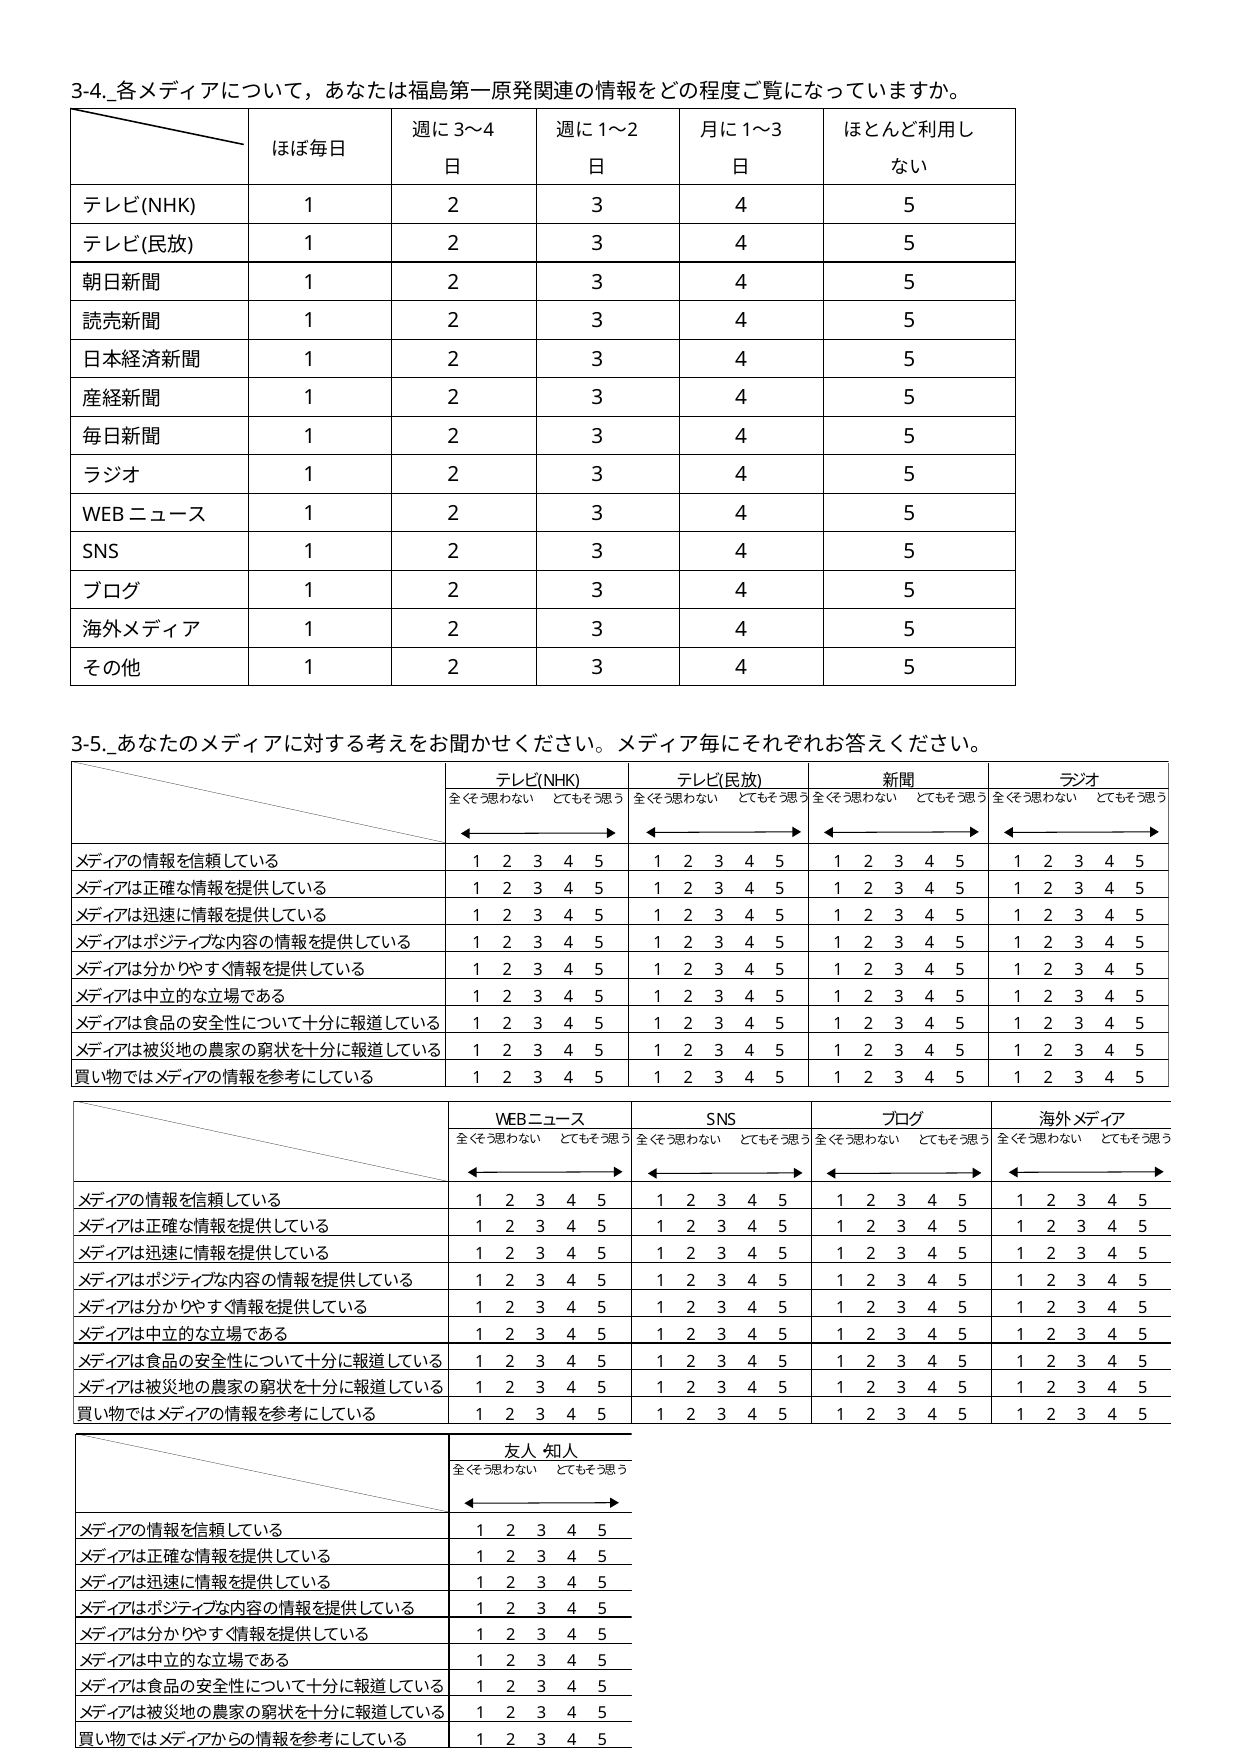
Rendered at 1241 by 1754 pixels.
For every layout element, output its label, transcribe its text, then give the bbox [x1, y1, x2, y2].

table_cell 3 [537, 263, 679, 300]
table_cell 2 [392, 648, 536, 685]
table_cell 1 [249, 224, 391, 261]
table_cell 4 [680, 340, 823, 377]
table_cell 1 [249, 378, 391, 416]
table_cell 2 [392, 340, 536, 377]
table_cell 3 [537, 532, 679, 570]
table_cell 5 [824, 340, 1015, 377]
table_cell 2 [392, 378, 536, 416]
table_cell 5 [824, 455, 1015, 493]
table_cell 3 [537, 417, 679, 454]
table_cell 1 [249, 494, 391, 531]
table_cell 4 [680, 648, 823, 685]
table_cell 2 [392, 185, 536, 223]
table_cell 1 [249, 263, 391, 300]
table_cell 3 [537, 378, 679, 416]
table_cell 2 [392, 301, 536, 338]
table_cell 4 [680, 532, 823, 570]
table_cell 2 [392, 224, 536, 261]
table_cell WEBニュース [71, 494, 248, 531]
table_cell 2 [392, 609, 536, 647]
table_cell 3 [537, 609, 679, 647]
table_cell 4 [680, 609, 823, 647]
table_cell 4 [680, 417, 823, 454]
table_cell 1 [249, 571, 391, 608]
table_cell 毎日新聞 [71, 417, 248, 454]
table_cell 1 [249, 609, 391, 647]
table_cell 3 [537, 571, 679, 608]
table_cell 日本経済新聞 [71, 340, 248, 377]
table_cell 4 [680, 455, 823, 493]
table_cell 3 [537, 648, 679, 685]
table_cell 3 [537, 340, 679, 377]
table_cell 5 [824, 301, 1015, 338]
table_cell 1 [249, 340, 391, 377]
table_cell 2 [392, 263, 536, 300]
table_cell 朝日新聞 [71, 263, 248, 300]
table_cell 5 [824, 263, 1015, 300]
table_cell 4 [680, 185, 823, 223]
table_cell ラジオ [71, 455, 248, 493]
table_cell 1 [249, 455, 391, 493]
table_cell 3 [537, 455, 679, 493]
table_cell 1 [249, 532, 391, 570]
table_cell 4 [680, 263, 823, 300]
table_cell 2 [392, 494, 536, 531]
table_cell 4 [680, 378, 823, 416]
table_cell テレビ(民放) [71, 224, 248, 261]
table_cell 5 [824, 378, 1015, 416]
table_cell その他 [71, 648, 248, 685]
table_cell 2 [392, 532, 536, 570]
text 3-4._各メディアについて，あなたは福島第一原発関連の情報をどの程度ご覧になっていますか。 [71, 71, 1147, 108]
text 3-5._あなたのメディアに対する考えをお聞かせください。メディア毎にそれぞれお答えください。 [71, 724, 1147, 761]
table_cell 4 [680, 494, 823, 531]
table_cell 4 [680, 571, 823, 608]
table_cell 海外メディア [71, 609, 248, 647]
table_header ほぼ毎日 [249, 109, 391, 184]
table_cell 5 [824, 417, 1015, 454]
table_header 週に1～2日 [537, 109, 679, 184]
table_cell テレビ(NHK) [71, 185, 248, 223]
table_cell 5 [824, 185, 1015, 223]
table_cell 3 [537, 301, 679, 338]
table_cell 1 [249, 648, 391, 685]
table_cell 5 [824, 571, 1015, 608]
table_cell ブログ [71, 571, 248, 608]
table_header 週に3～4日 [392, 109, 536, 184]
table_header ほとんど利用しない [824, 109, 1015, 184]
table_cell SNS [71, 532, 248, 570]
table_cell 5 [824, 532, 1015, 570]
table_cell 5 [824, 494, 1015, 531]
table_cell 3 [537, 185, 679, 223]
table_cell 3 [537, 224, 679, 261]
table_cell 1 [249, 185, 391, 223]
table_cell 5 [824, 648, 1015, 685]
table_cell 4 [680, 301, 823, 338]
table_cell 2 [392, 455, 536, 493]
table_cell 1 [249, 301, 391, 338]
table_cell 5 [824, 609, 1015, 647]
table_cell 読売新聞 [71, 301, 248, 338]
table_cell 4 [680, 224, 823, 261]
table_cell 1 [249, 417, 391, 454]
table_cell 2 [392, 417, 536, 454]
table_cell 5 [824, 224, 1015, 261]
table_cell 2 [392, 571, 536, 608]
table_cell 3 [537, 494, 679, 531]
table_header 月に1～3日 [680, 109, 823, 184]
table_cell 産経新聞 [71, 378, 248, 416]
table_header [71, 109, 248, 184]
